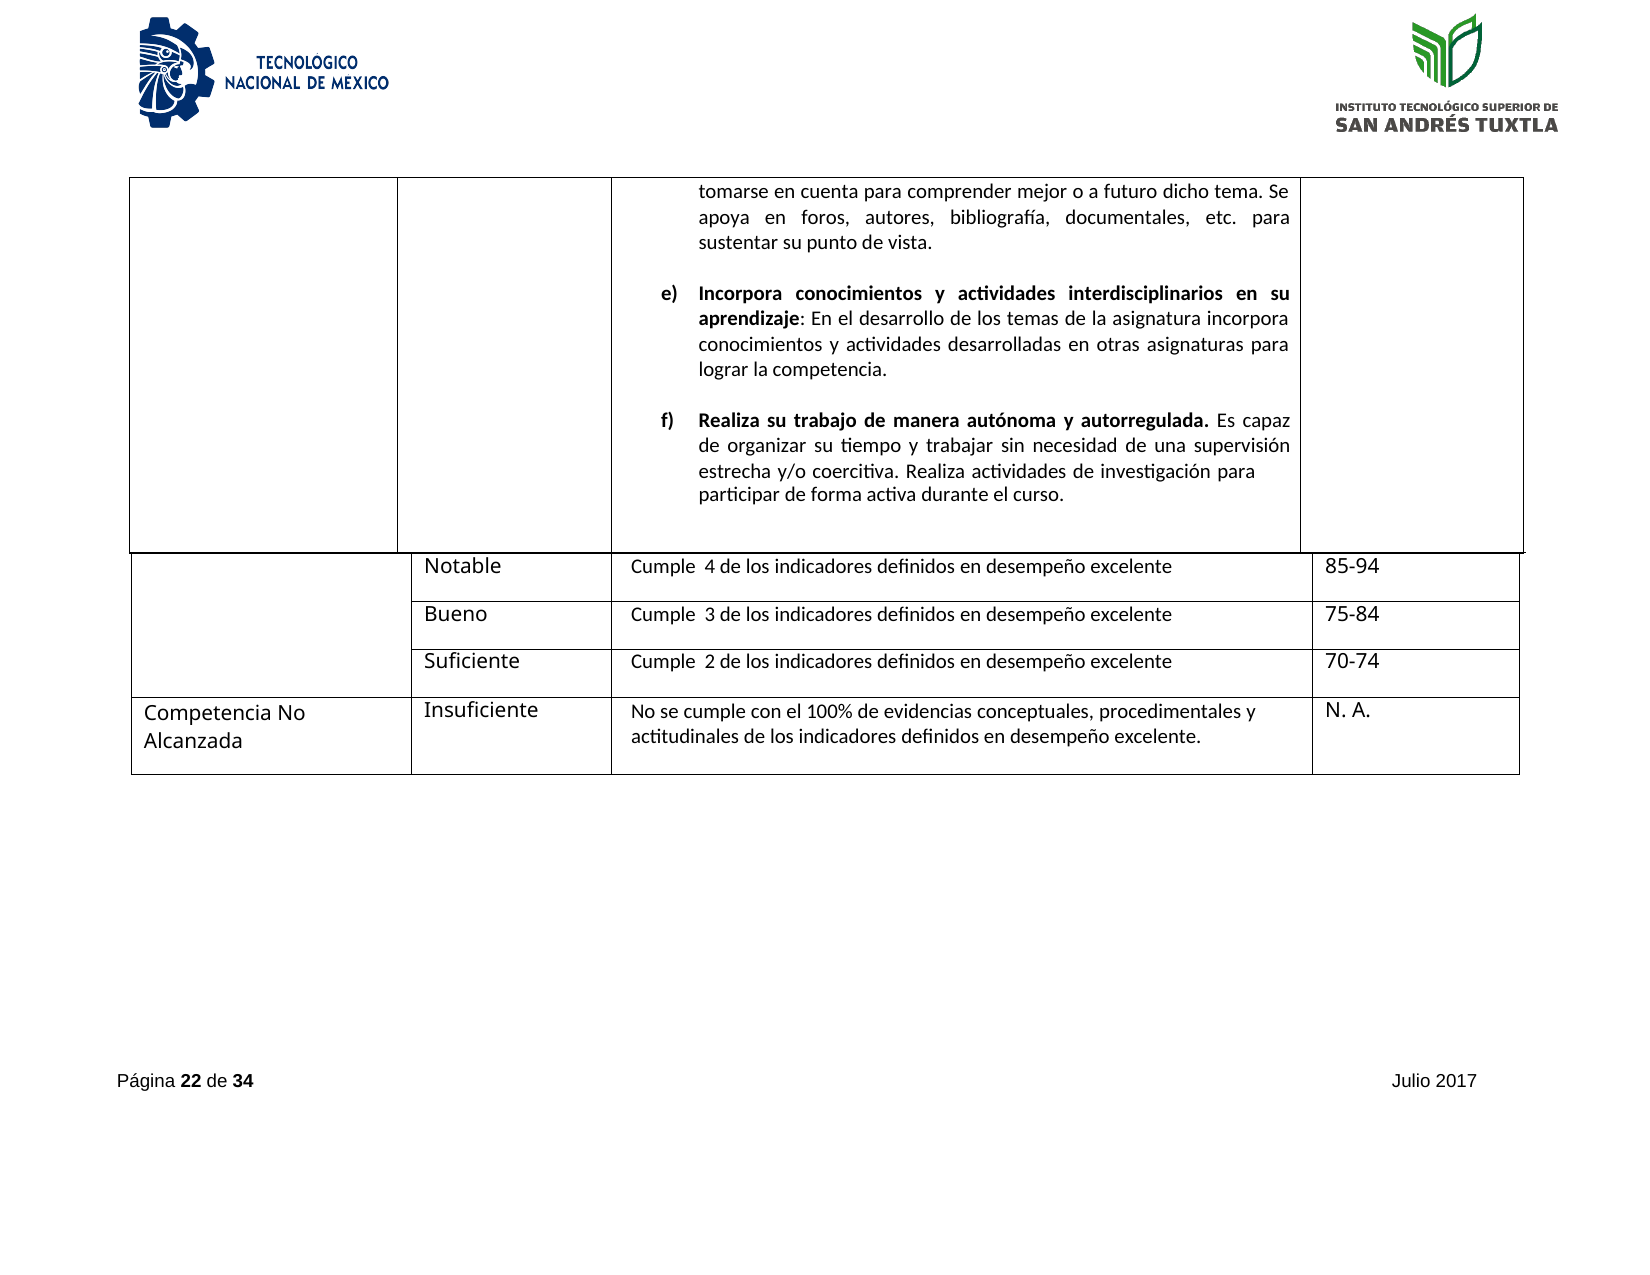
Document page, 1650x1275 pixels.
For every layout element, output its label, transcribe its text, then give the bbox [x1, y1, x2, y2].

table_cell Cumple 2 de los indicadores definidos en desempeño excelente [612, 650, 1312, 697]
table_cell Suficiente [412, 650, 611, 697]
table_cell Cumple 4 de los indicadores definidos en desempeño excelente [612, 554, 1312, 601]
table_cell 75-84 [1313, 602, 1519, 649]
table_cell Bueno [412, 602, 611, 649]
table_cell 70-74 [1313, 650, 1519, 697]
table_cell No se cumple con el 100% de evidencias conceptuales, procedimentales y actitudinales de los indicadores definidos en desempeño excelente. [612, 698, 1312, 774]
table_cell Cumple 3 de los indicadores definidos en desempeño excelente [612, 602, 1312, 649]
table_cell [132, 554, 411, 697]
table_cell N. A. [1313, 698, 1519, 774]
table_header tomarse en cuenta para comprender mejor o a futuro dicho tema. Se apoya en foros, autores, bibliografía, documentales, etc. para sustentar su punto de vista. Incorpora conocimientos y actividades interdisciplinarios en su aprendizaje: En el desarrollo de los temas de la asignatura incorpora conocimientos y actividades desarrolladas en otras asignaturas para lograr la competencia. Realiza su trabajo de manera autónoma y autorregulada. Es capaz de organizar su tiempo y trabajar sin necesidad de una supervisión estrecha y/o coercitiva. Realiza actividades de investigación para participar de forma activa durante el curso. [612, 178, 1300, 552]
table_cell Notable [412, 554, 611, 601]
picture [1336, 13, 1558, 132]
picture [129, 13, 398, 132]
table_header [398, 178, 611, 552]
table_cell Competencia No Alcanzada [132, 698, 411, 774]
table_cell Insuficiente [412, 698, 611, 774]
table_header [1301, 178, 1523, 552]
table_header [130, 178, 397, 552]
table_cell 85-94 [1313, 554, 1519, 601]
